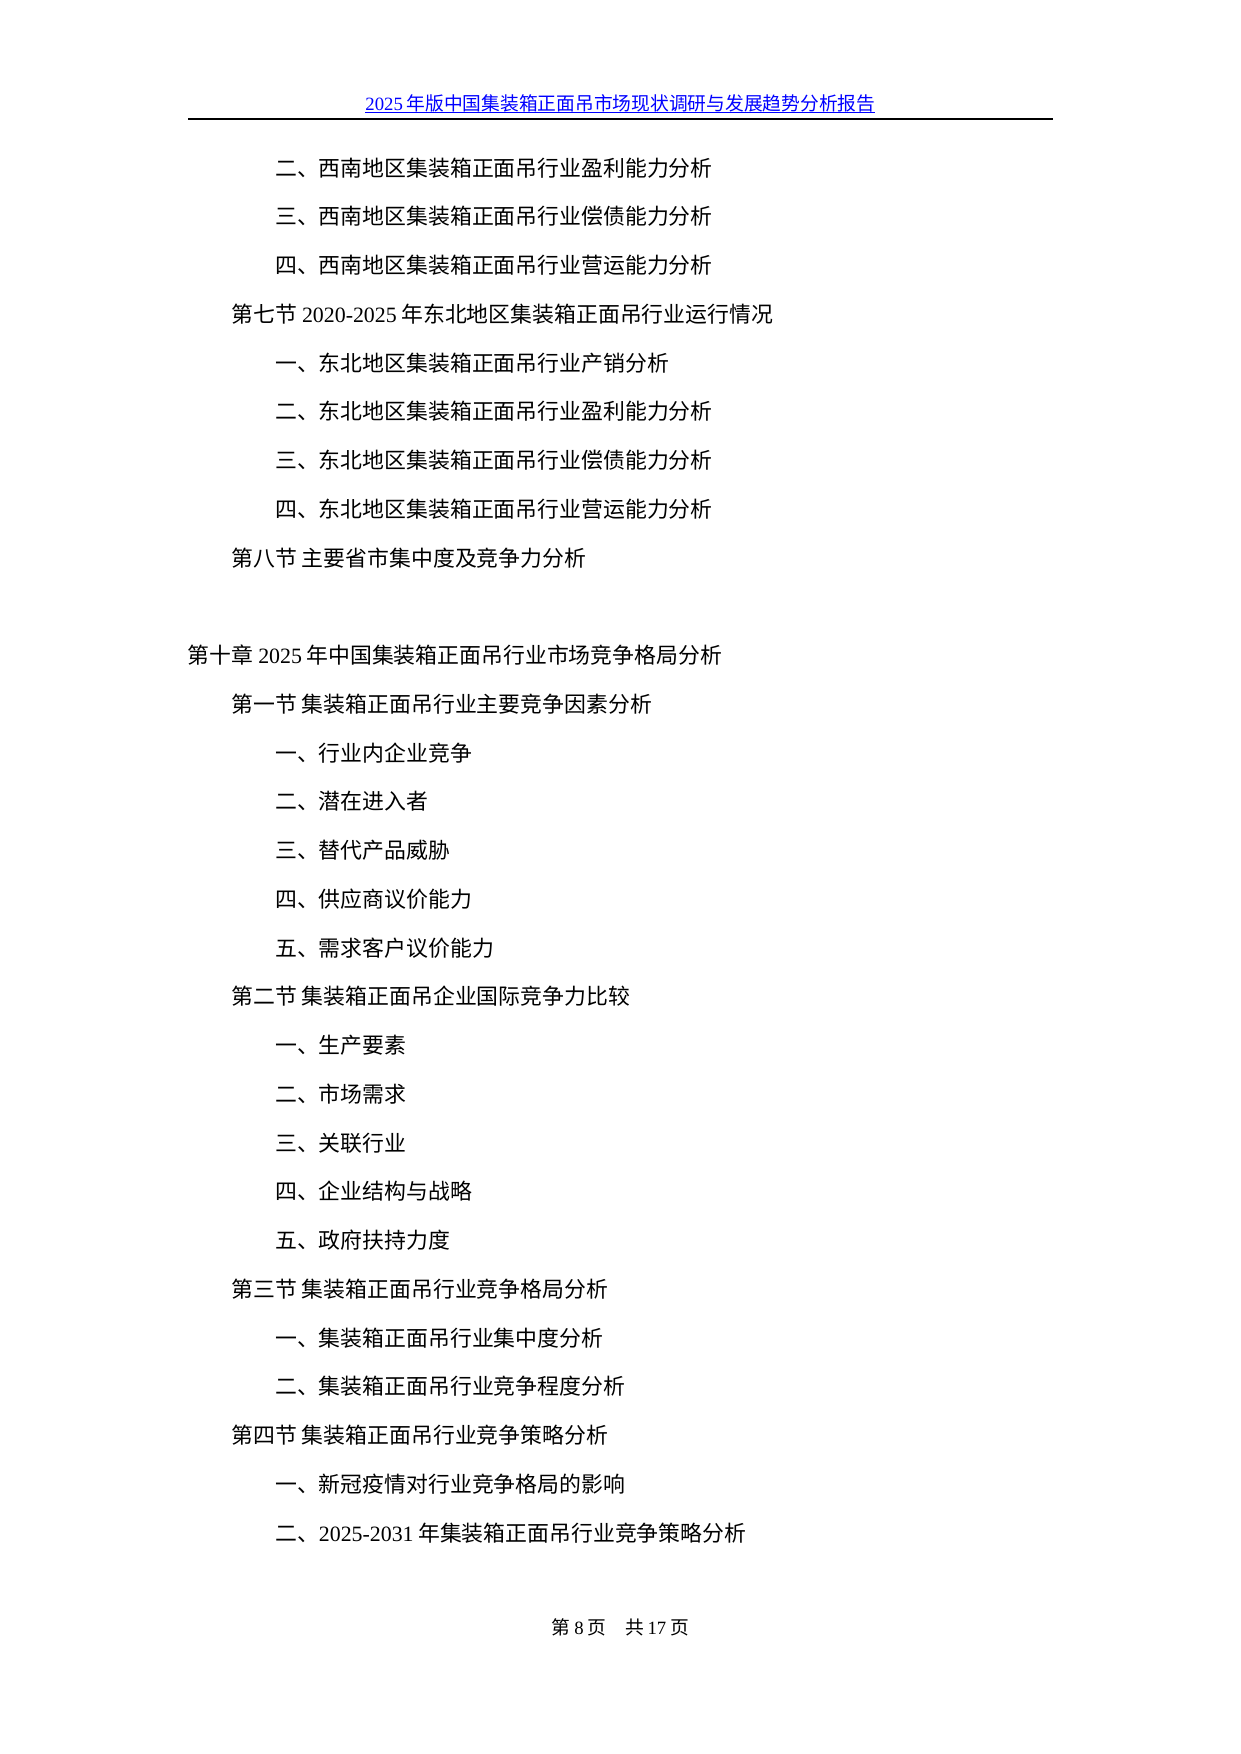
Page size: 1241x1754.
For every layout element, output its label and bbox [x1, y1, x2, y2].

text [187, 150, 1053, 1548]
